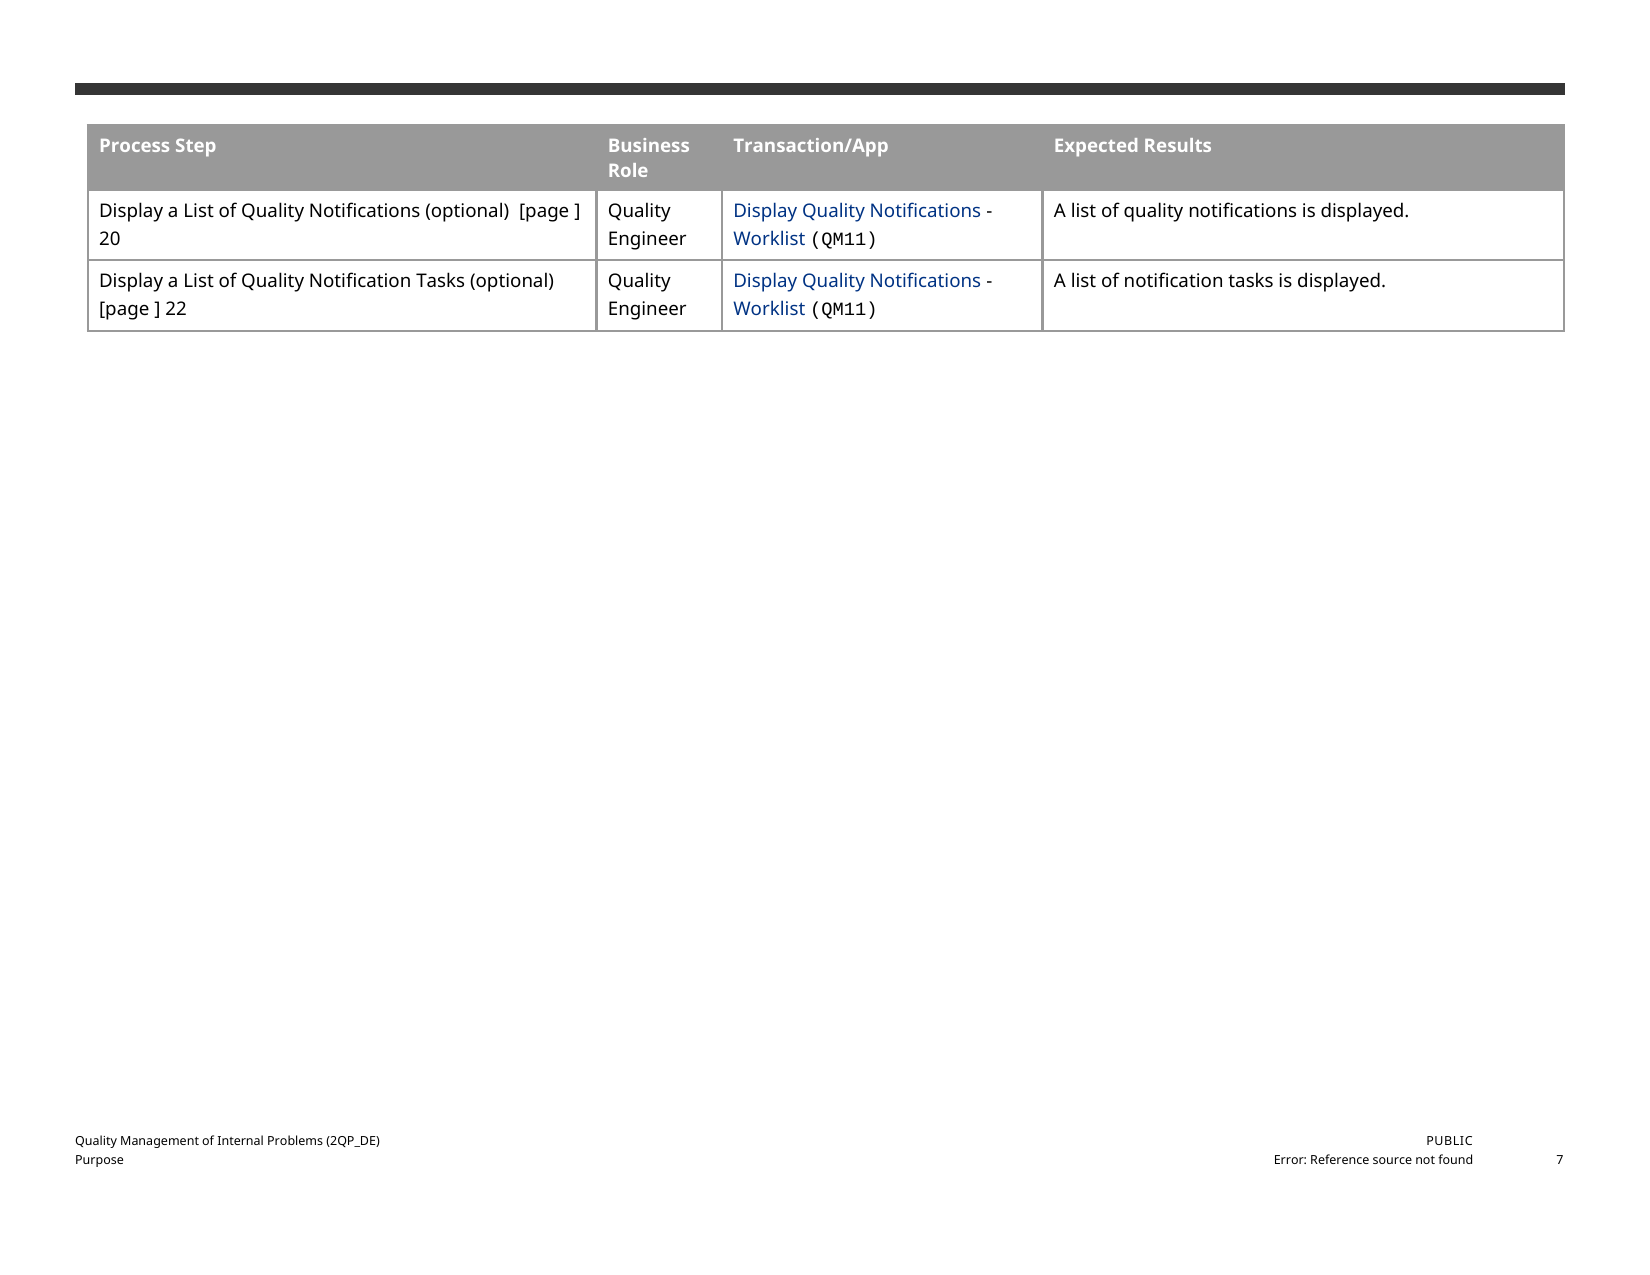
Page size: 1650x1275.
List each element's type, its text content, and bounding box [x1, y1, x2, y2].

table_cell Display Quality Notifications - Worklist (QM11) [723, 191, 1041, 259]
table_cell Quality Engineer [598, 261, 721, 329]
table_cell Quality Engineer [598, 191, 721, 259]
table_header Transaction/App [723, 126, 1041, 189]
table_cell A list of quality notifications is displayed. [1044, 191, 1563, 259]
table_cell A list of notification tasks is displayed. [1044, 261, 1563, 329]
table_header Process Step [89, 126, 595, 189]
table_cell Display Quality Notifications - Worklist (QM11) [723, 261, 1041, 329]
table_header Expected Results [1044, 126, 1563, 189]
table_header Business Role [598, 126, 721, 189]
table_cell Display a List of Quality Notification Tasks (optional) [page ] 21 [89, 261, 595, 329]
table_cell Display a List of Quality Notifications (optional) [page ] 19 [89, 191, 595, 259]
